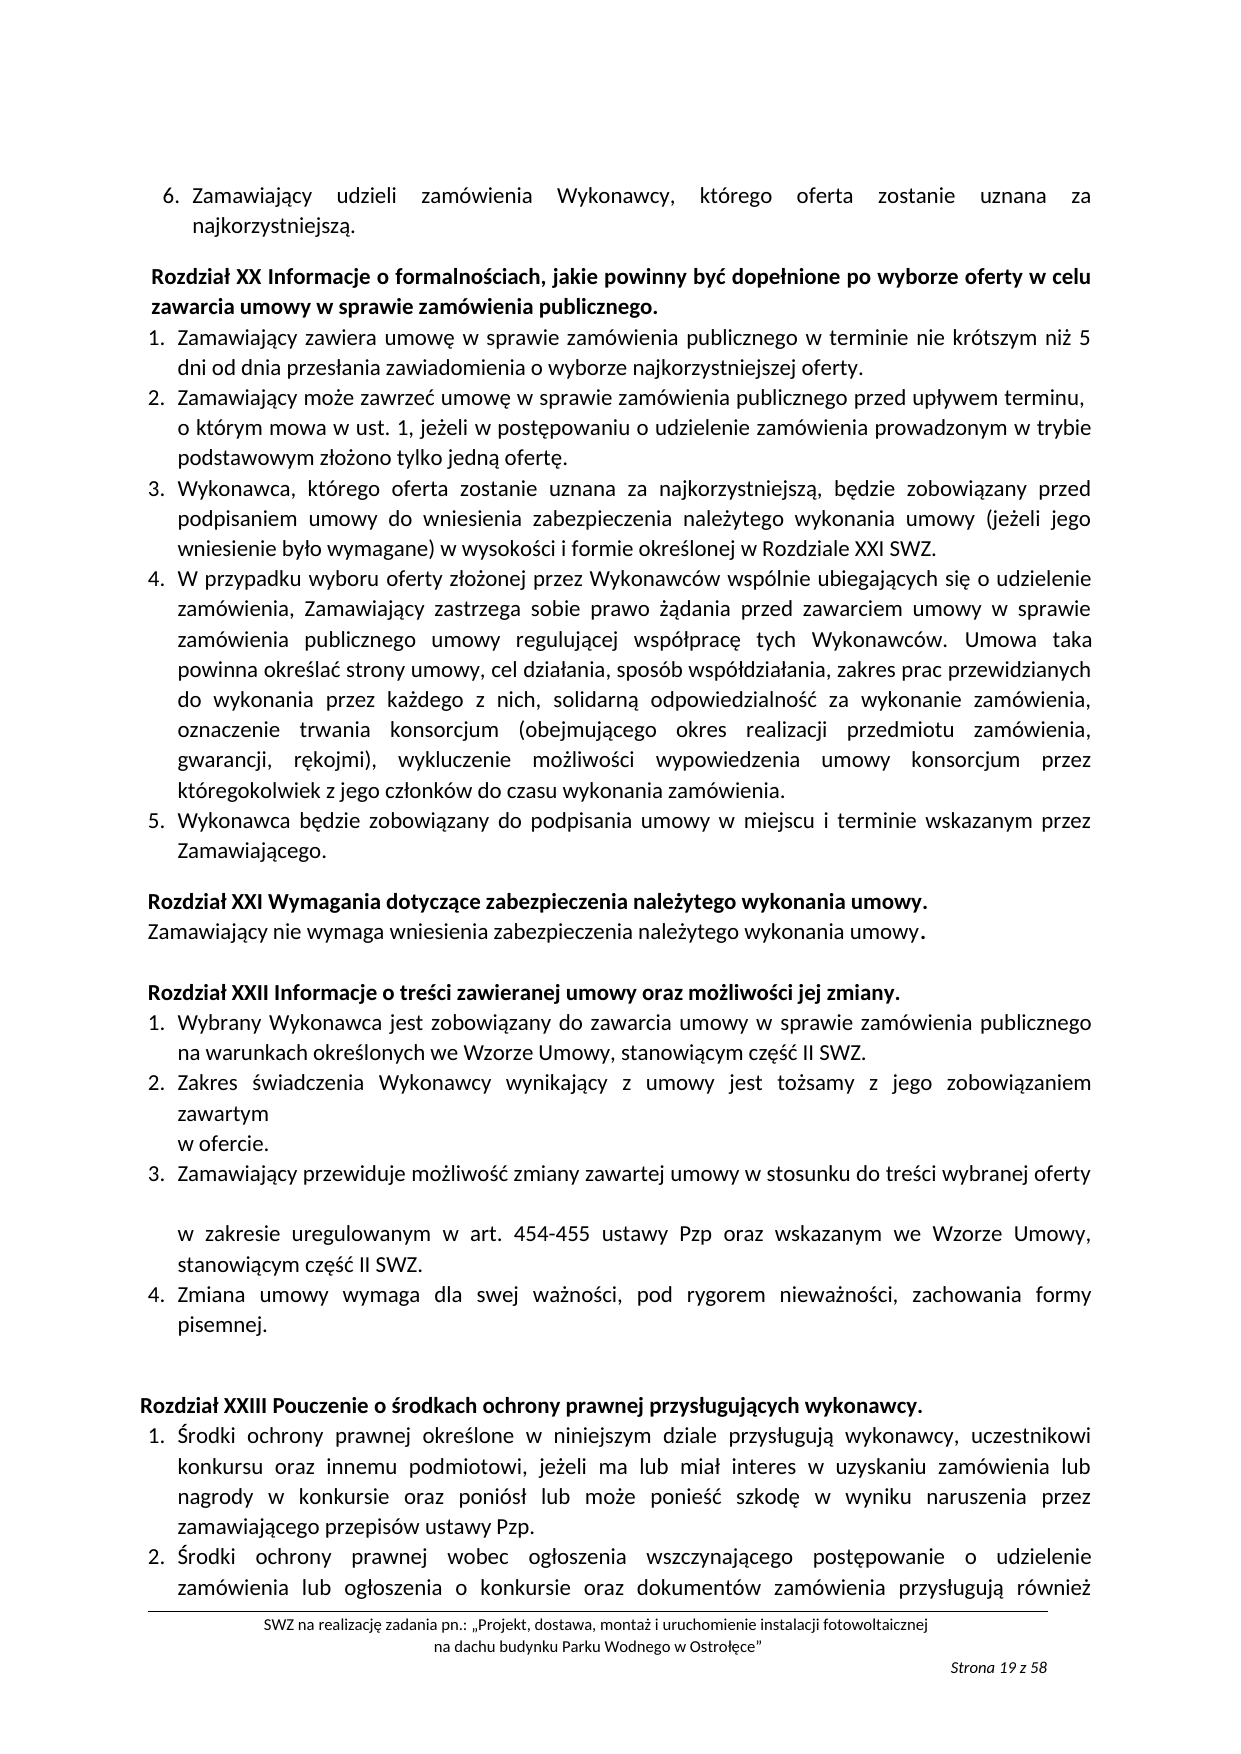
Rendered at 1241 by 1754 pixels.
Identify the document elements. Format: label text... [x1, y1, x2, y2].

list Wykonawca, którego oferta zostanie uznana za najkorzystniejszą, będzie zobowiązany przed podpisaniem umowy do wniesienia zabezpieczenia należytego wykonania umowy (jeżeli jego wniesienie było wymagane) w wysokości i formie określonej w Rozdziale XXI SWZ. [148, 474, 1093, 562]
text Rozdział XXIII Pouczenie o środkach ochrony prawnej przysługujących wykonawcy. [140, 1391, 1093, 1419]
text Rozdział XXI Wymagania dotyczące zabezpieczenia należytego wykonania umowy. [148, 887, 1093, 915]
list Zmiana umowy wymaga dla swej ważności, pod rygorem nieważności, zachowania formy pisemnej. [148, 1280, 1093, 1338]
list Wykonawca będzie zobowiązany do podpisania umowy w miejscu i terminie wskazanym przez Zamawiającego. [148, 806, 1093, 864]
list Środki ochrony prawnej określone w niniejszym dziale przysługują wykonawcy, uczestnikowi konkursu oraz innemu podmiotowi, jeżeli ma lub miał interes w uzyskaniu zamówienia lub nagrody w konkursie oraz poniósł lub może ponieść szkodę w wyniku naruszenia przez zamawiającego przepisów ustawy Pzp. [148, 1422, 1093, 1540]
list Zamawiający zawiera umowę w sprawie zamówienia publicznego w terminie nie krótszym niż 5 dni od dnia przesłania zawiadomienia o wyborze najkorzystniejszej oferty. [148, 323, 1093, 381]
list Zamawiający przewiduje możliwość zmiany zawartej umowy w stosunku do treści wybranej oferty w zakresie uregulowanym w art. 454-455 ustawy Pzp oraz wskazanym we Wzorze Umowy, stanowiącym część II SWZ. [148, 1159, 1093, 1278]
text Rozdział XXII Informacje o treści zawieranej umowy oraz możliwości jej zmiany. [148, 978, 1093, 1006]
list Zamawiający może zawrzeć umowę w sprawie zamówienia publicznego przed upływem terminu, o którym mowa w ust. 1, jeżeli w postępowaniu o udzielenie zamówienia prowadzonym w trybie podstawowym złożono tylko jedną ofertę. [148, 383, 1093, 471]
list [148, 1542, 1093, 1601]
list W przypadku wyboru oferty złożonej przez Wykonawców wspólnie ubiegających się o udzielenie zamówienia, Zamawiający zastrzega sobie prawo żądania przed zawarciem umowy w sprawie zamówienia publicznego umowy regulującej współpracę tych Wykonawców. Umowa taka powinna określać strony umowy, cel działania, sposób współdziałania, zakres prac przewidzianych do wykonania przez każdego z nich, solidarną odpowiedzialność za wykonanie zamówienia, oznaczenie trwania konsorcjum (obejmującego okres realizacji przedmiotu zamówienia, gwarancji, rękojmi), wykluczenie możliwości wypowiedzenia umowy konsorcjum przez któregokolwiek z jego członków do czasu wykonania zamówienia. [148, 564, 1093, 804]
list Zakres świadczenia Wykonawcy wynikający z umowy jest tożsamy z jego zobowiązaniem zawartym w ofercie. [148, 1068, 1093, 1157]
text Zamawiający nie wymaga wniesienia zabezpieczenia należytego wykonania umowy. [148, 917, 1093, 945]
text Rozdział XX Informacje o formalnościach, jakie powinny być dopełnione po wyborze oferty w celu zawarcia umowy w sprawie zamówienia publicznego. [151, 262, 1093, 320]
list Wybrany Wykonawca jest zobowiązany do zawarcia umowy w sprawie zamówienia publicznego na warunkach określonych we Wzorze Umowy, stanowiącym część II SWZ. [148, 1008, 1093, 1066]
list Zamawiający udzieli zamówienia Wykonawcy, którego oferta zostanie uznana za najkorzystniejszą. [162, 181, 1093, 239]
